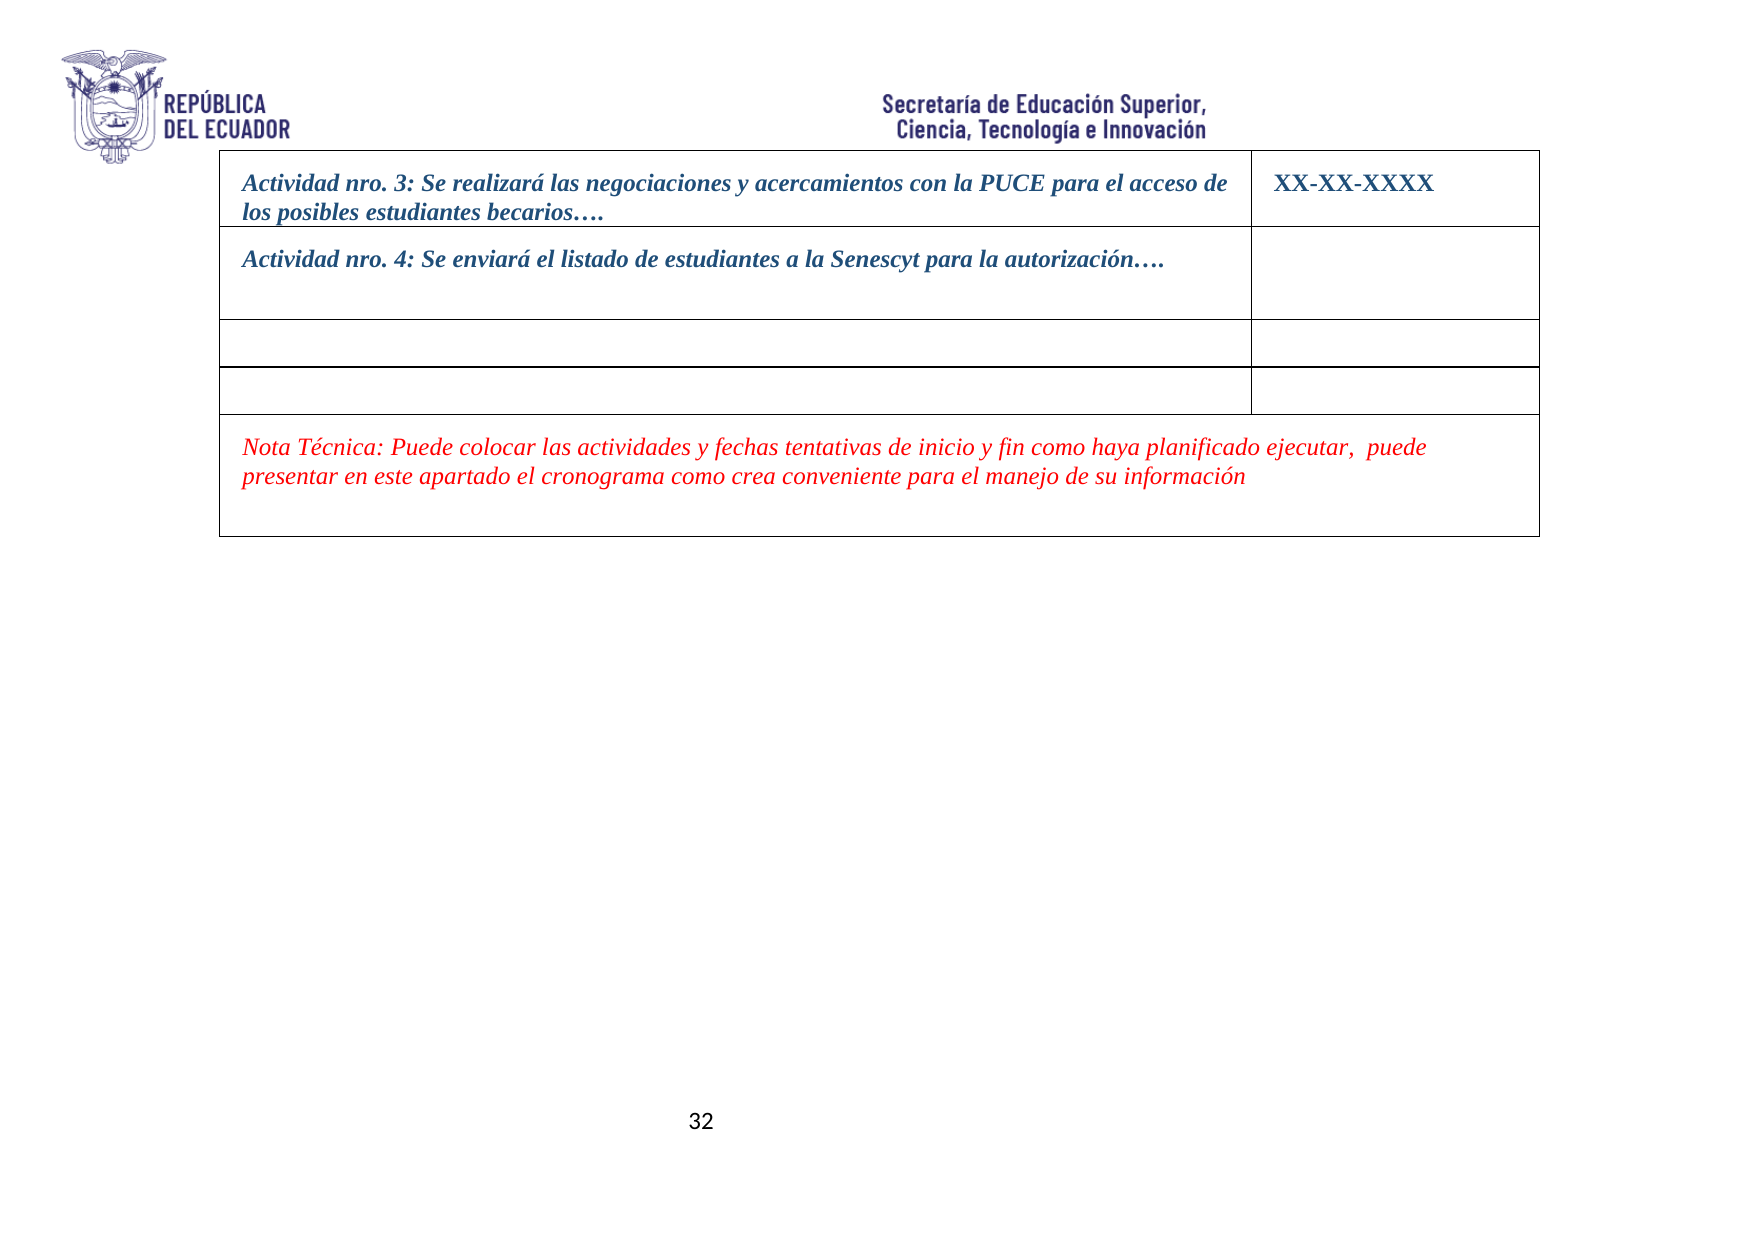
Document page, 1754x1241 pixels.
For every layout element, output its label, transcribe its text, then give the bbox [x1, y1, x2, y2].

table_cell Nota Técnica: Puede colocar las actividades y fechas tentativas de inicio y fin como haya planificado ejecutar, puede presentar en este apartado el cronograma como crea conveniente para el manejo de su información [220, 415, 1539, 536]
table_cell [220, 368, 1251, 414]
table_cell [1252, 227, 1539, 319]
picture [0, 0, 1306, 1241]
table_cell Actividad nro. 3: Se realizará las negociaciones y acercamientos con la PUCE para el acceso de los posibles estudiantes becarios…. [220, 151, 1251, 226]
table_cell XX-XX-XXXX [1252, 151, 1539, 226]
table_cell [1252, 368, 1539, 414]
table_cell Actividad nro. 4: Se enviará el listado de estudiantes a la Senescyt para la autorización…. [220, 227, 1251, 319]
table_cell [220, 320, 1251, 366]
table_cell [1252, 320, 1539, 366]
